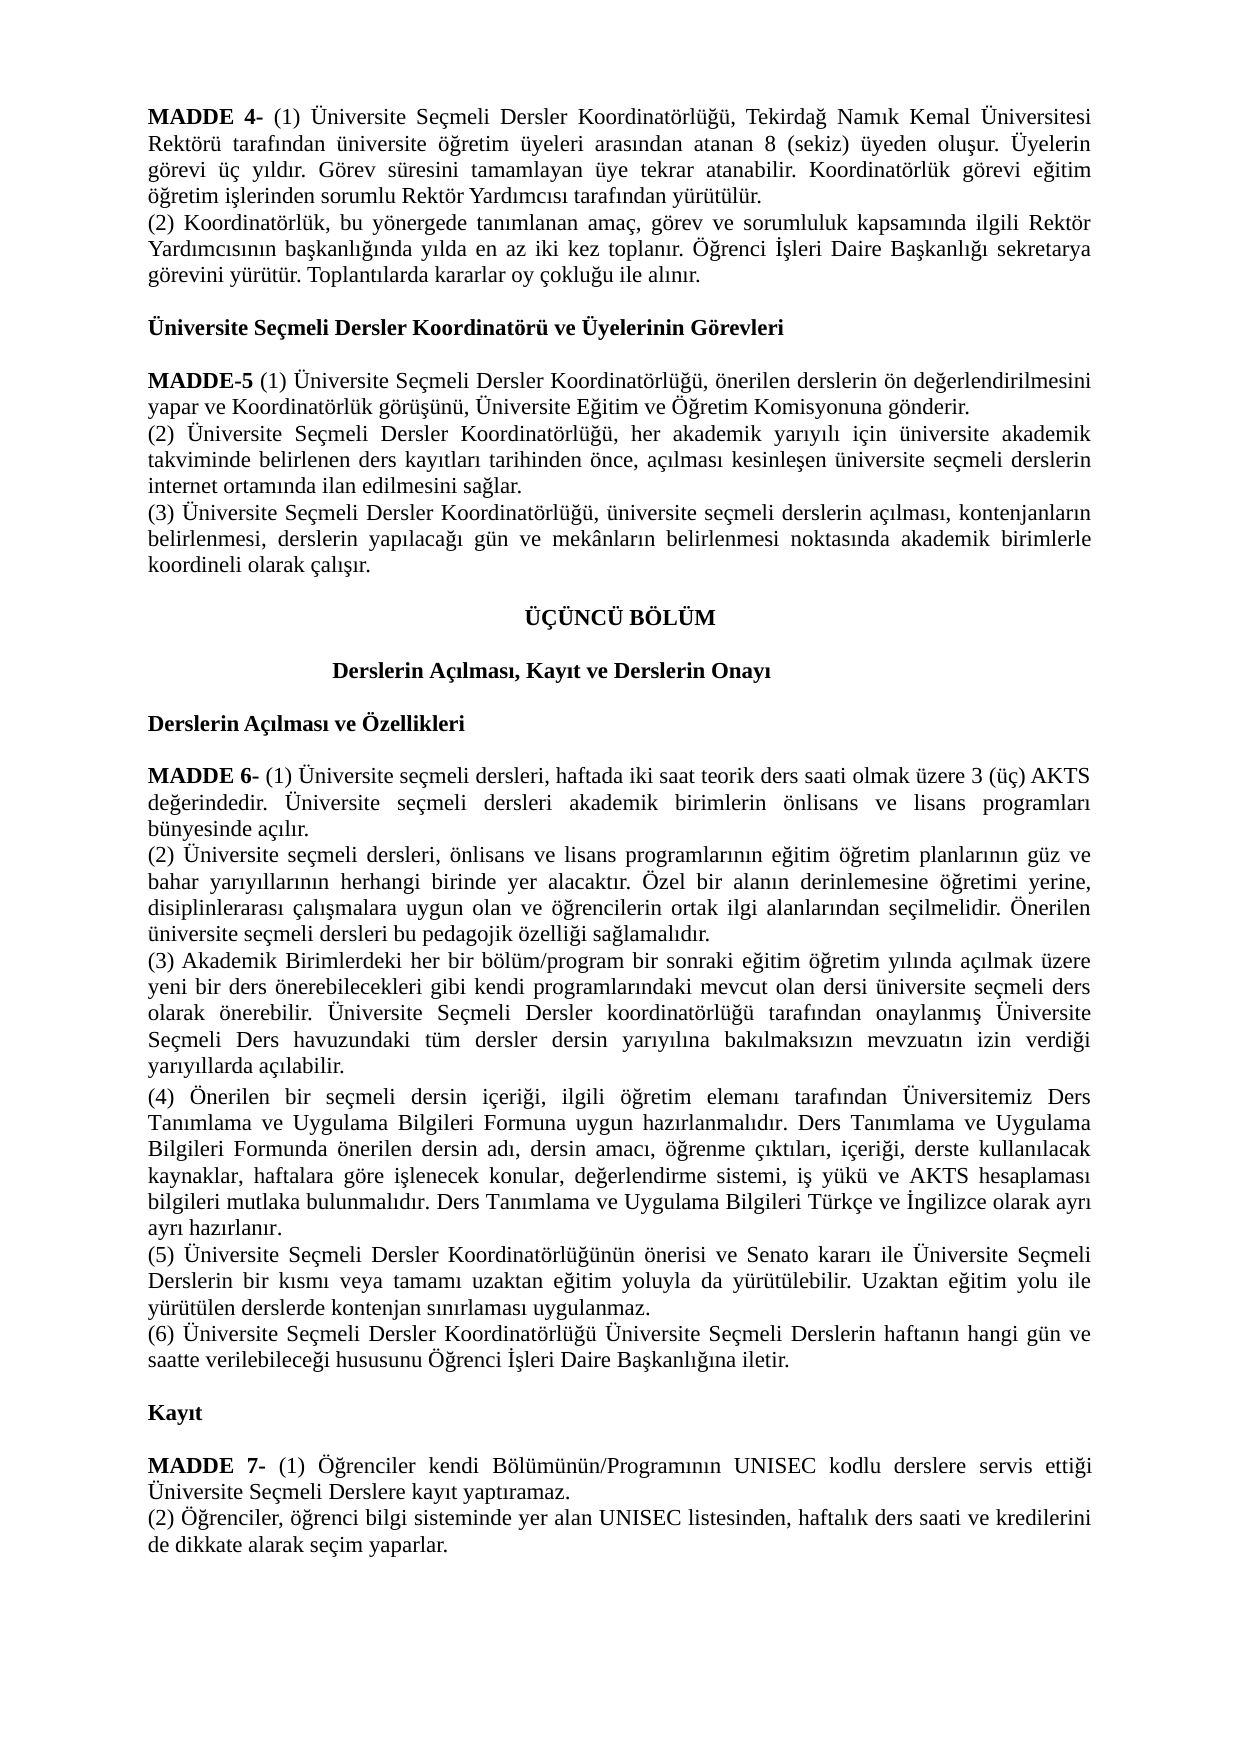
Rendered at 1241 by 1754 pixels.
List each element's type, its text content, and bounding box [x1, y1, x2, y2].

text MADDE 4- (1) Üniversite Seçmeli Dersler Koordinatörlüğü, Tekirdağ Namık Kemal Üniversitesi Rektörü tarafından üniversite öğretim üyeleri arasından atanan 8 (sekiz) üyeden oluşur. Üyelerin görevi üç yıldır. Görev süresini tamamlayan üye tekrar atanabilir. Koordinatörlük görevi eğitim öğretim işlerinden sorumlu Rektör Yardımcısı tarafından yürütülür. [148, 103, 1093, 209]
text MADDE 7- (1) Öğrenciler kendi Bölümünün/Programının UNISEC kodlu derslere servis ettiği Üniversite Seçmeli Derslere kayıt yaptıramaz. [148, 1452, 1093, 1504]
text MADDE-5 (1) Üniversite Seçmeli Dersler Koordinatörlüğü, önerilen derslerin ön değerlendirilmesini yapar ve Koordinatörlük görüşünü, Üniversite Eğitim ve Öğretim Komisyonuna gönderir. [148, 367, 1093, 420]
text (5) Üniversite Seçmeli Dersler Koordinatörlüğünün önerisi ve Senato kararı ile Üniversite Seçmeli Derslerin bir kısmı veya tamamı uzaktan eğitim yoluyla da yürütülebilir. Uzaktan eğitim yolu ile yürütülen derslerde kontenjan sınırlaması uygulanmaz. [148, 1241, 1093, 1320]
text (2) Üniversite Seçmeli Dersler Koordinatörlüğü, her akademik yarıyılı için üniversite akademik takviminde belirlenen ders kayıtları tarihinden önce, açılması kesinleşen üniversite seçmeli derslerin internet ortamında ilan edilmesini sağlar. [148, 420, 1093, 499]
text Kayıt [148, 1399, 1093, 1425]
text Derslerin Açılması ve Özellikleri [148, 709, 1093, 736]
text ÜÇÜNCÜ BÖLÜM [148, 604, 1093, 631]
subtitle (4) Önerilen bir seçmeli dersin içeriği, ilgili öğretim elemanı tarafından Üniversitemiz Ders Tanımlama ve Uygulama Bilgileri Formuna uygun hazırlanmalıdır. Ders Tanımlama ve Uygulama Bilgileri Formunda önerilen dersin adı, dersin amacı, öğrenme çıktıları, içeriği, derste kullanılacak kaynaklar, haftalara göre işlenecek konular, değerlendirme sistemi, iş yükü ve AKTS hesaplaması bilgileri mutlaka bulunmalıdır. Ders Tanımlama ve Uygulama Bilgileri Türkçe ve İngilizce olarak ayrı ayrı hazırlanır. [148, 1083, 1093, 1241]
text (2) Öğrenciler, öğrenci bilgi sisteminde yer alan UNISEC listesinden, haftalık ders saati ve kredilerini de dikkate alarak seçim yaparlar. [148, 1504, 1093, 1557]
text (3) Üniversite Seçmeli Dersler Koordinatörlüğü, üniversite seçmeli derslerin açılması, kontenjanların belirlenmesi, derslerin yapılacağı gün ve mekânların belirlenmesi noktasında akademik birimlerle koordineli olarak çalışır. [148, 499, 1093, 578]
text Üniversite Seçmeli Dersler Koordinatörü ve Üyelerinin Görevleri [148, 314, 1093, 341]
text (3) Akademik Birimlerdeki her bir bölüm/program bir sonraki eğitim öğretim yılında açılmak üzere yeni bir ders önerebilecekleri gibi kendi programlarındaki mevcut olan dersi üniversite seçmeli ders olarak önerebilir. Üniversite Seçmeli Dersler koordinatörlüğü tarafından onaylanmış Üniversite Seçmeli Ders havuzundaki tüm dersler dersin yarıyılına bakılmaksızın mevzuatın izin verdiği yarıyıllarda açılabilir. [148, 947, 1093, 1078]
text (2) Koordinatörlük, bu yönergede tanımlanan amaç, görev ve sorumluluk kapsamında ilgili Rektör Yardımcısının başkanlığında yılda en az iki kez toplanır. Öğrenci İşleri Daire Başkanlığı sekretarya görevini yürütür. Toplantılarda kararlar oy çokluğu ile alınır. [148, 209, 1093, 288]
text (2) Üniversite seçmeli dersleri, önlisans ve lisans programlarının eğitim öğretim planlarının güz ve bahar yarıyıllarının herhangi birinde yer alacaktır. Özel bir alanın derinlemesine öğretimi yerine, disiplinlerarası çalışmalara uygun olan ve öğrencilerin ortak ilgi alanlarından seçilmelidir. Önerilen üniversite seçmeli dersleri bu pedagojik özelliği sağlamalıdır. [148, 841, 1093, 947]
text Derslerin Açılması, Kayıt ve Derslerin Onayı [148, 657, 956, 683]
text (6) Üniversite Seçmeli Dersler Koordinatörlüğü Üniversite Seçmeli Derslerin haftanın hangi gün ve saatte verilebileceği hususunu Öğrenci İşleri Daire Başkanlığına iletir. [148, 1320, 1093, 1373]
text MADDE 6- (1) Üniversite seçmeli dersleri, haftada iki saat teorik ders saati olmak üzere 3 (üç) AKTS değerindedir. Üniversite seçmeli dersleri akademik birimlerin önlisans ve lisans programları bünyesinde açılır. [148, 762, 1093, 841]
